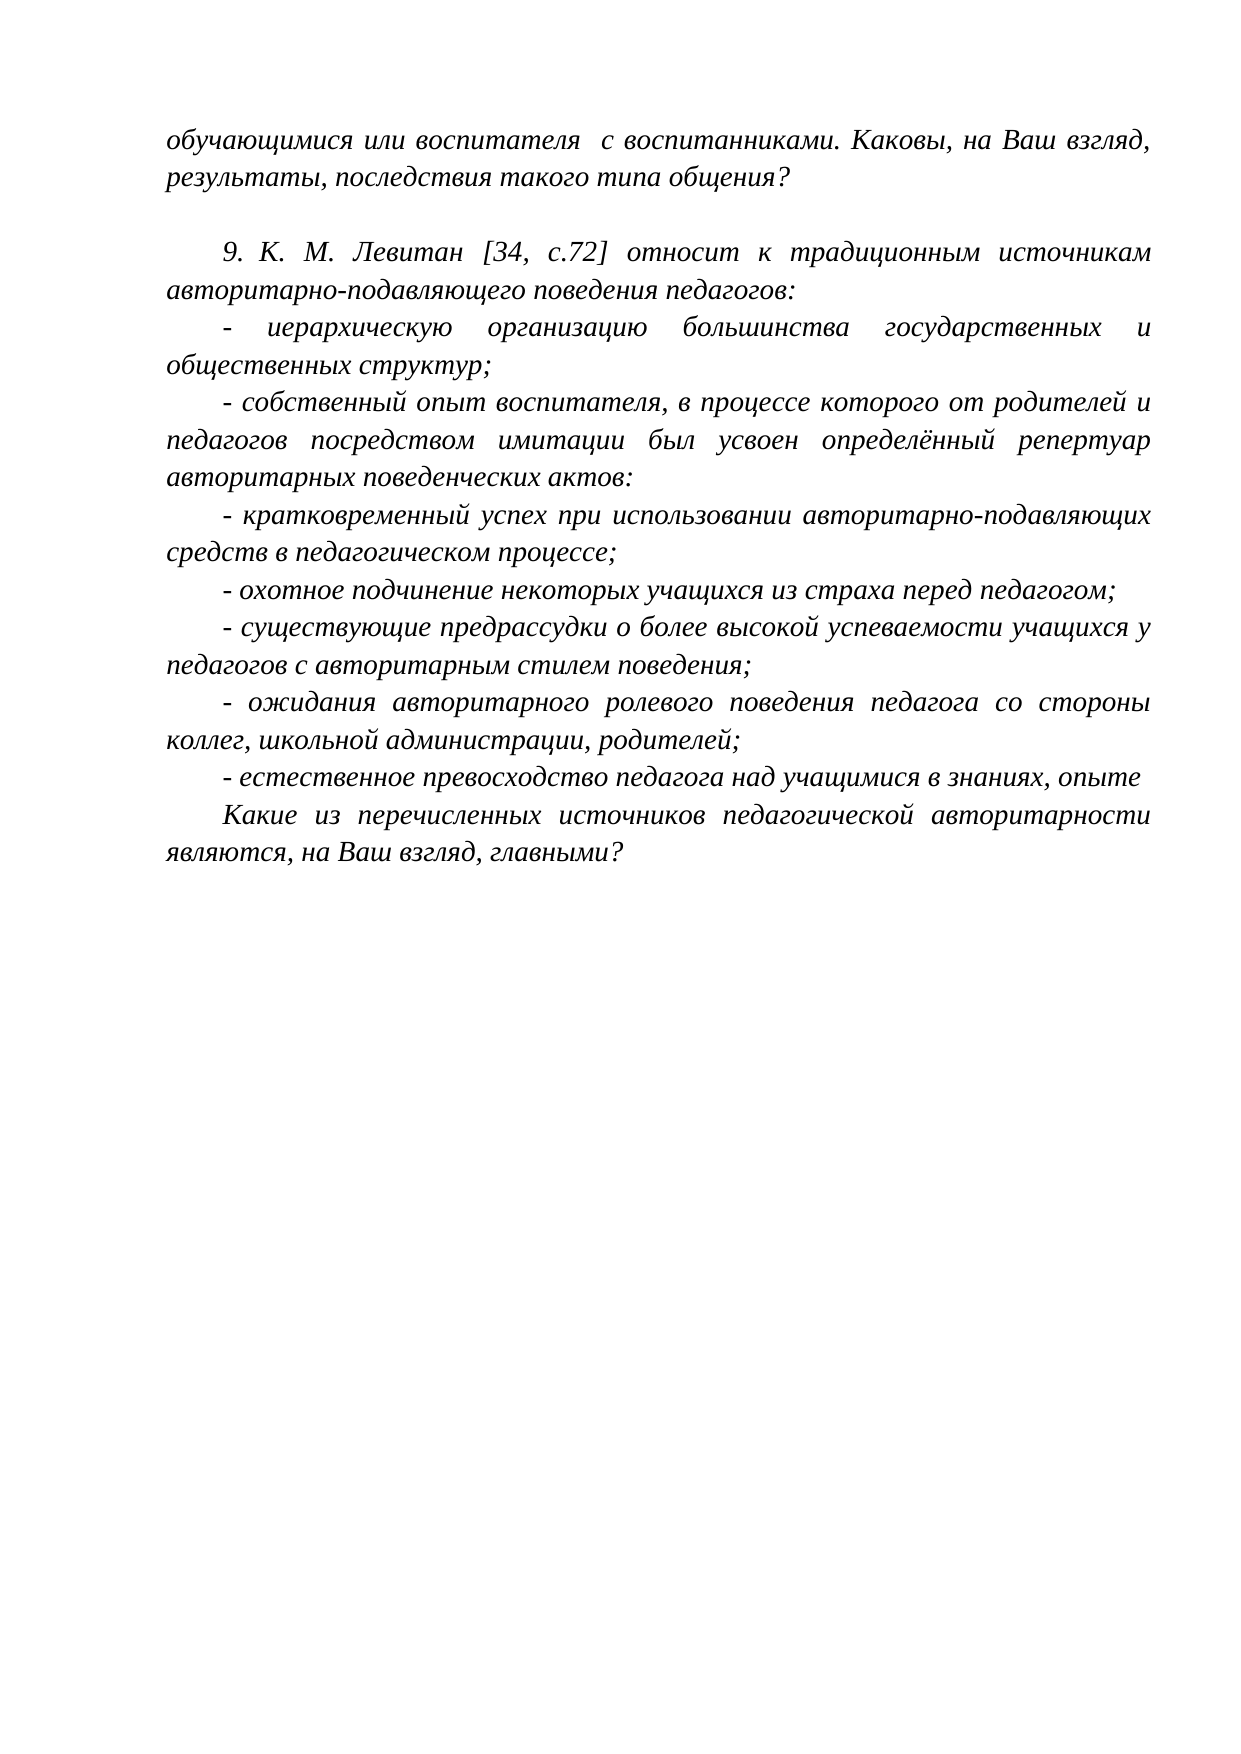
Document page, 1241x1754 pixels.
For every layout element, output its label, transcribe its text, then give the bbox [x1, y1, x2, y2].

list К. М. Левитан [34, с.72] относит к традиционным источникам авторитарно-подавляющего поведения педагогов: [166, 231, 1152, 306]
text - собственный опыт воспитателя, в процессе которого от родителей и педагогов посредством имитации был усвоен определённый репертуар авторитарных поведенческих актов: [166, 381, 1152, 493]
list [166, 118, 1152, 193]
text - ожидания авторитарного ролевого поведения педагога со стороны коллег, школьной администрации, родителей; [166, 681, 1152, 756]
text - существующие предрассудки о более высокой успеваемости учащихся у педагогов с авторитарным стилем поведения; [166, 606, 1152, 681]
text - естественное превосходство педагога над учащимися в знаниях, опыте [166, 756, 1152, 793]
text - охотное подчинение некоторых учащихся из страха перед педагогом; [166, 568, 1152, 606]
text - иерархическую организацию большинства государственных и общественных структур; [166, 306, 1152, 381]
text - кратковременный успех при использовании авторитарно-подавляющих средств в педагогическом процессе; [166, 493, 1152, 568]
text Какие из перечисленных источников педагогической авторитарности являются, на Ваш взгляд, главными? [166, 793, 1152, 868]
